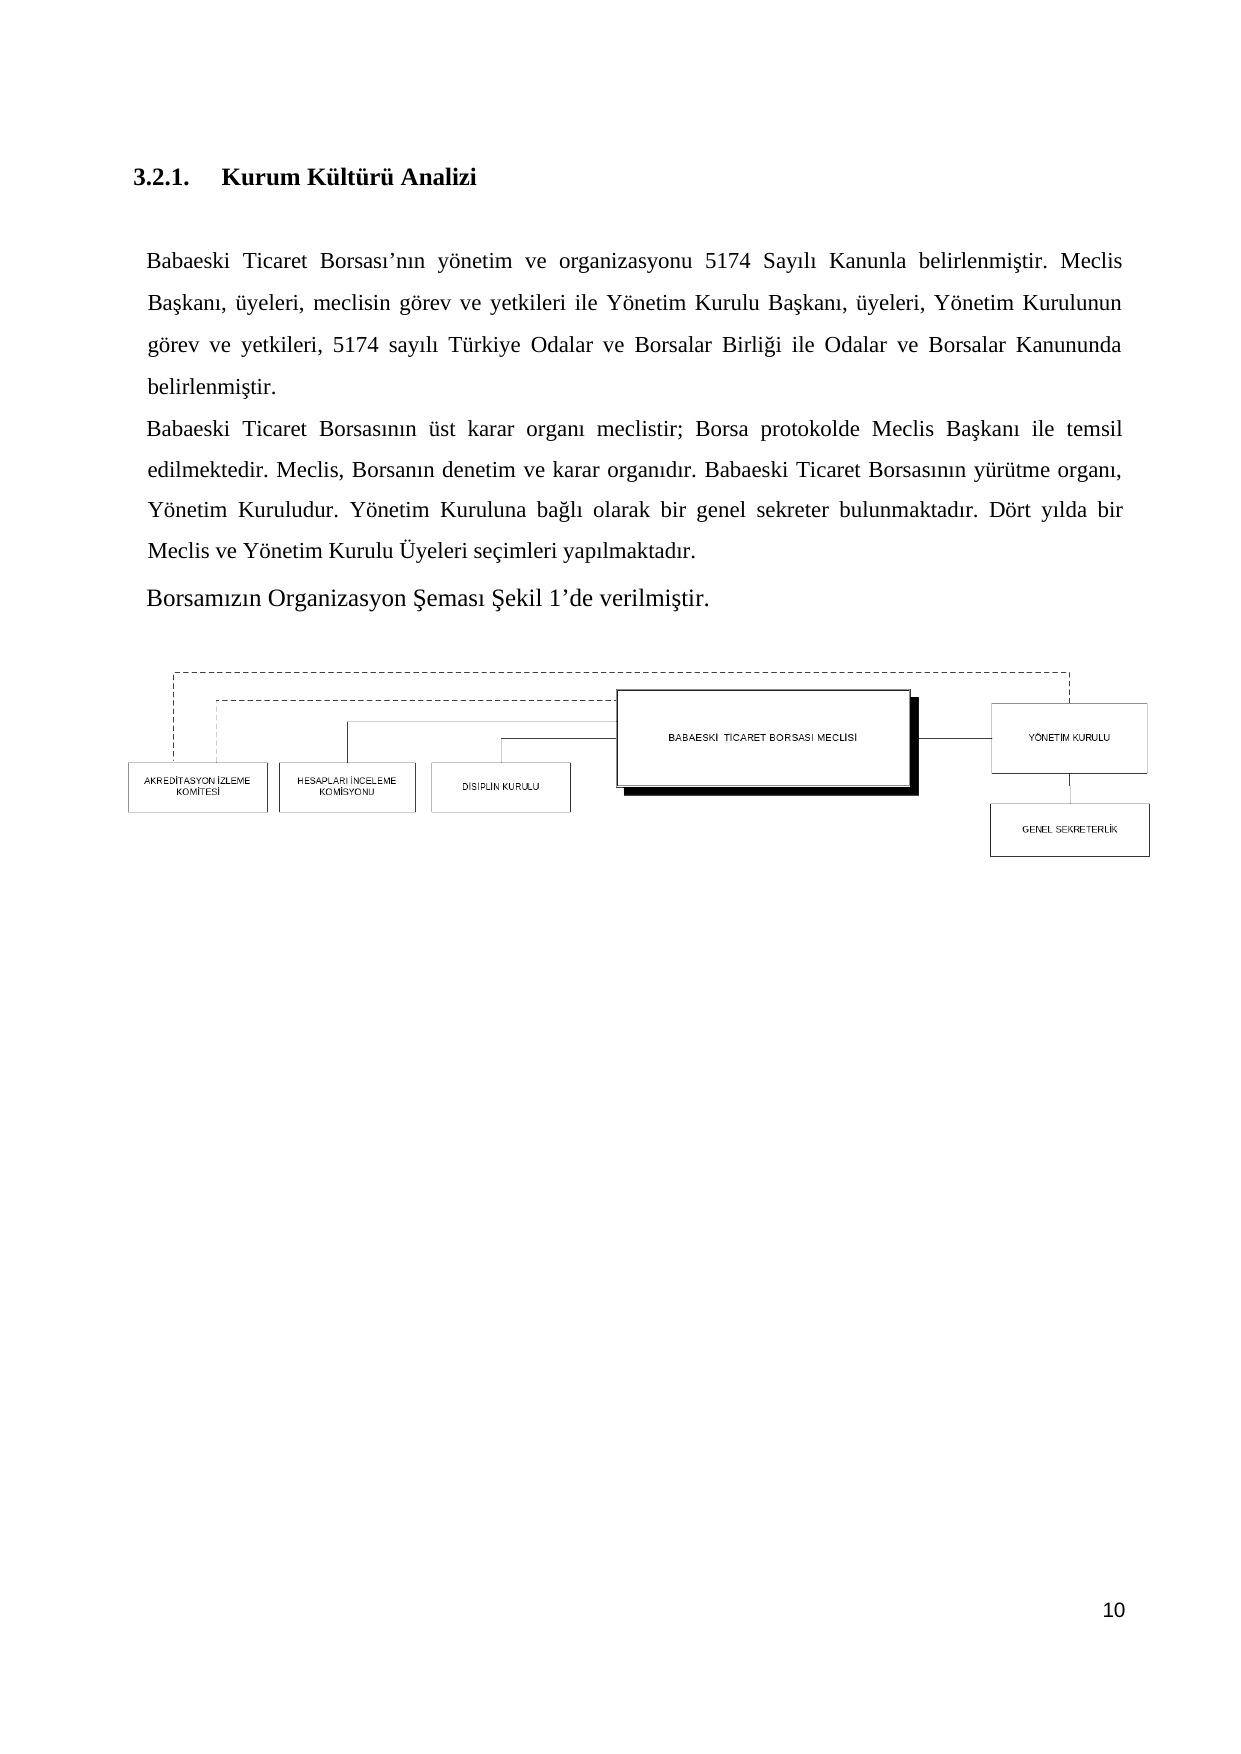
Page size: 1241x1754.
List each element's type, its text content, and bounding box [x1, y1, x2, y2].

text Babaeski Ticaret Borsasının üst karar organı meclistir; Borsa protokolde Meclis Başkanı ile temsil edilmektedir. Meclis, Borsanın denetim ve karar organıdır. Babaeski Ticaret Borsasının yürütme organı, Yönetim Kuruludur. Yönetim Kuruluna bağlı olarak bir genel sekreter bulunmaktadır. Dört yılda bir Meclis ve Yönetim Kurulu Üyeleri seçimleri yapılmaktadır. [146, 415, 1124, 563]
table_header Kurum Kültürü Analizi [221, 162, 1155, 205]
table_header 3.2.1. [130, 162, 221, 205]
text Borsamızın Organizasyon Şeması Şekil 1’de verilmiştir. [146, 583, 1152, 611]
text Babaeski Ticaret Borsası’nın yönetim ve organizasyonu 5174 Sayılı Kanunla belirlenmiştir. Meclis Başkanı, üyeleri, meclisin görev ve yetkileri ile Yönetim Kurulu Başkanı, üyeleri, Yönetim Kurulunun görev ve yetkileri, 5174 sayılı Türkiye Odalar ve Borsalar Birliği ile Odalar ve Borsalar Kanununda belirlenmiştir. [146, 247, 1124, 399]
